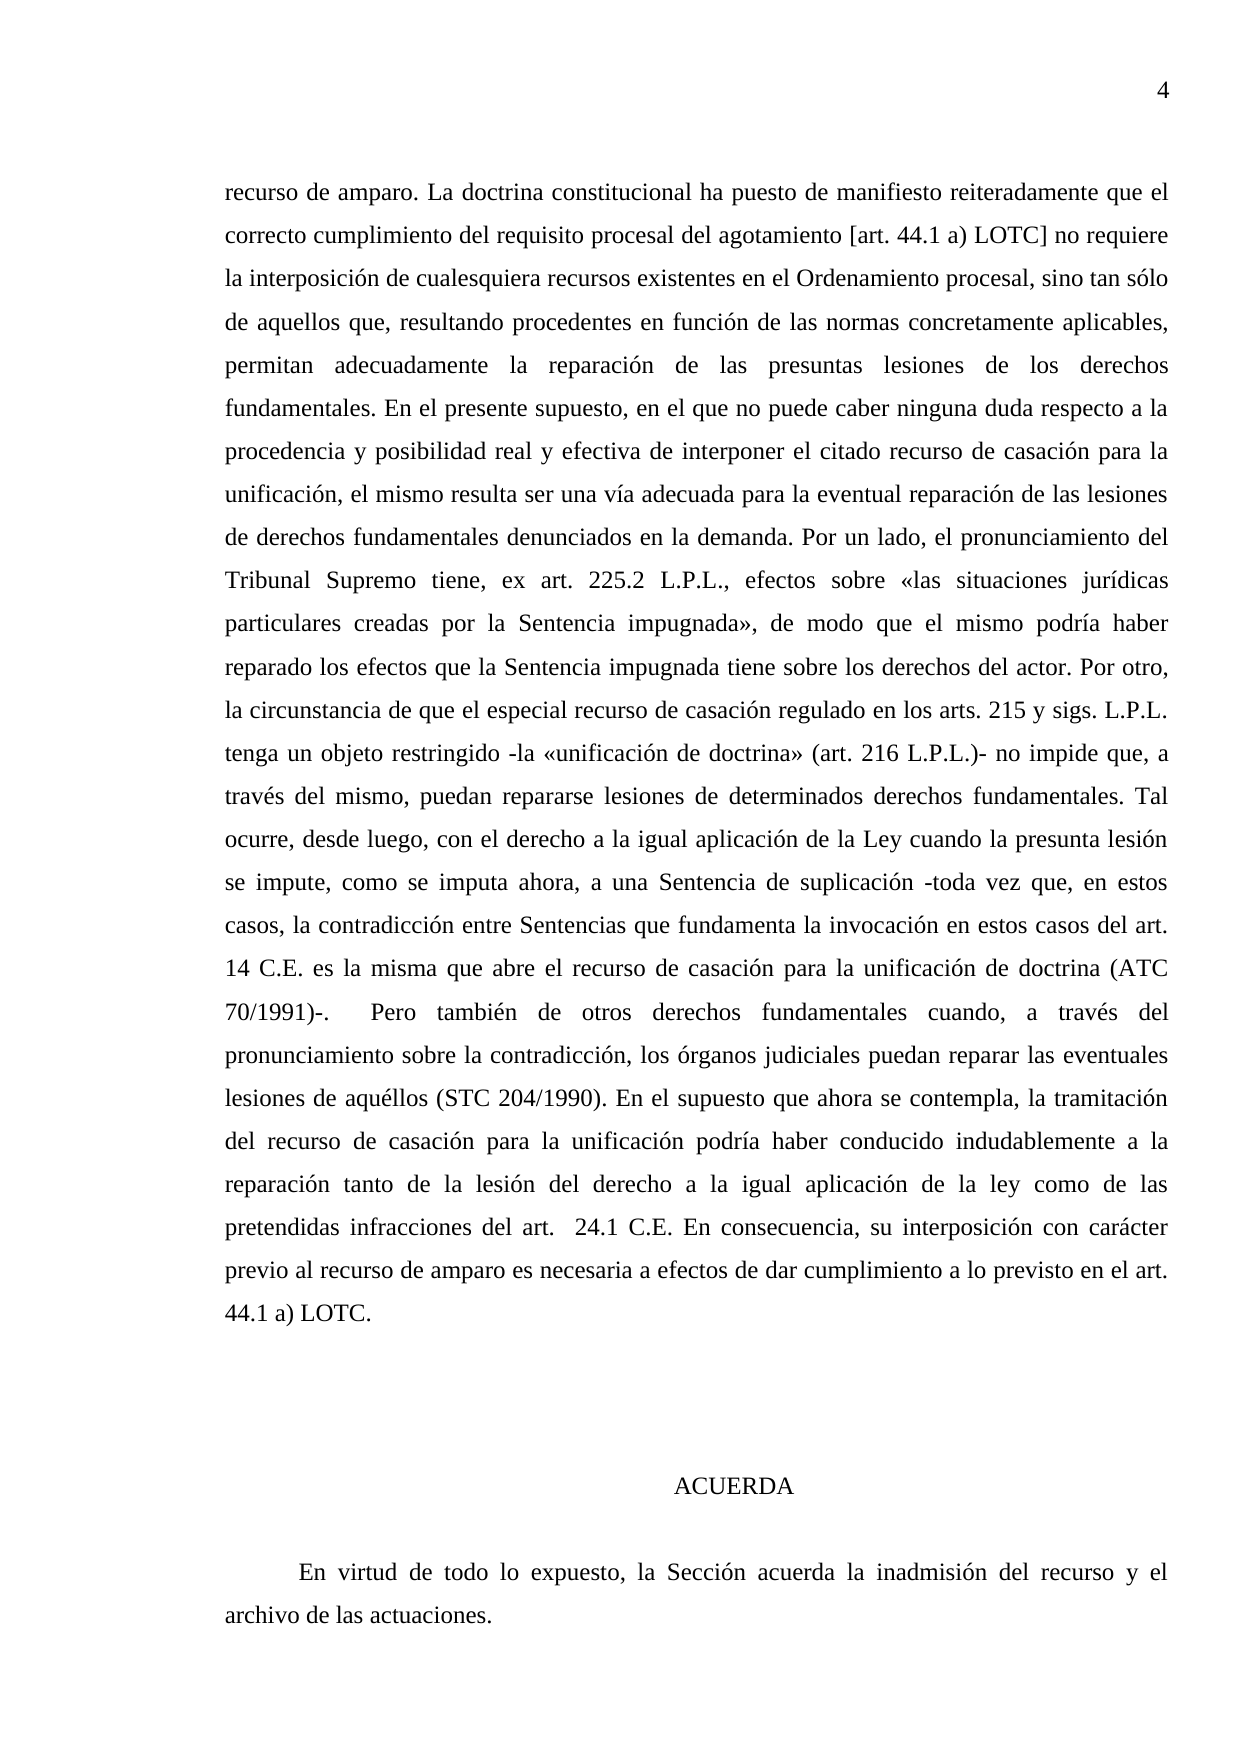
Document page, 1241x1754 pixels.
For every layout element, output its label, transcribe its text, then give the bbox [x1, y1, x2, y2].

text En virtud de todo lo expuesto, la Sección acuerda la inadmisión del recurso y el archivo de las actuaciones. [224, 1557, 1169, 1629]
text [224, 177, 1169, 1327]
text ACUERDA [224, 1471, 1169, 1500]
